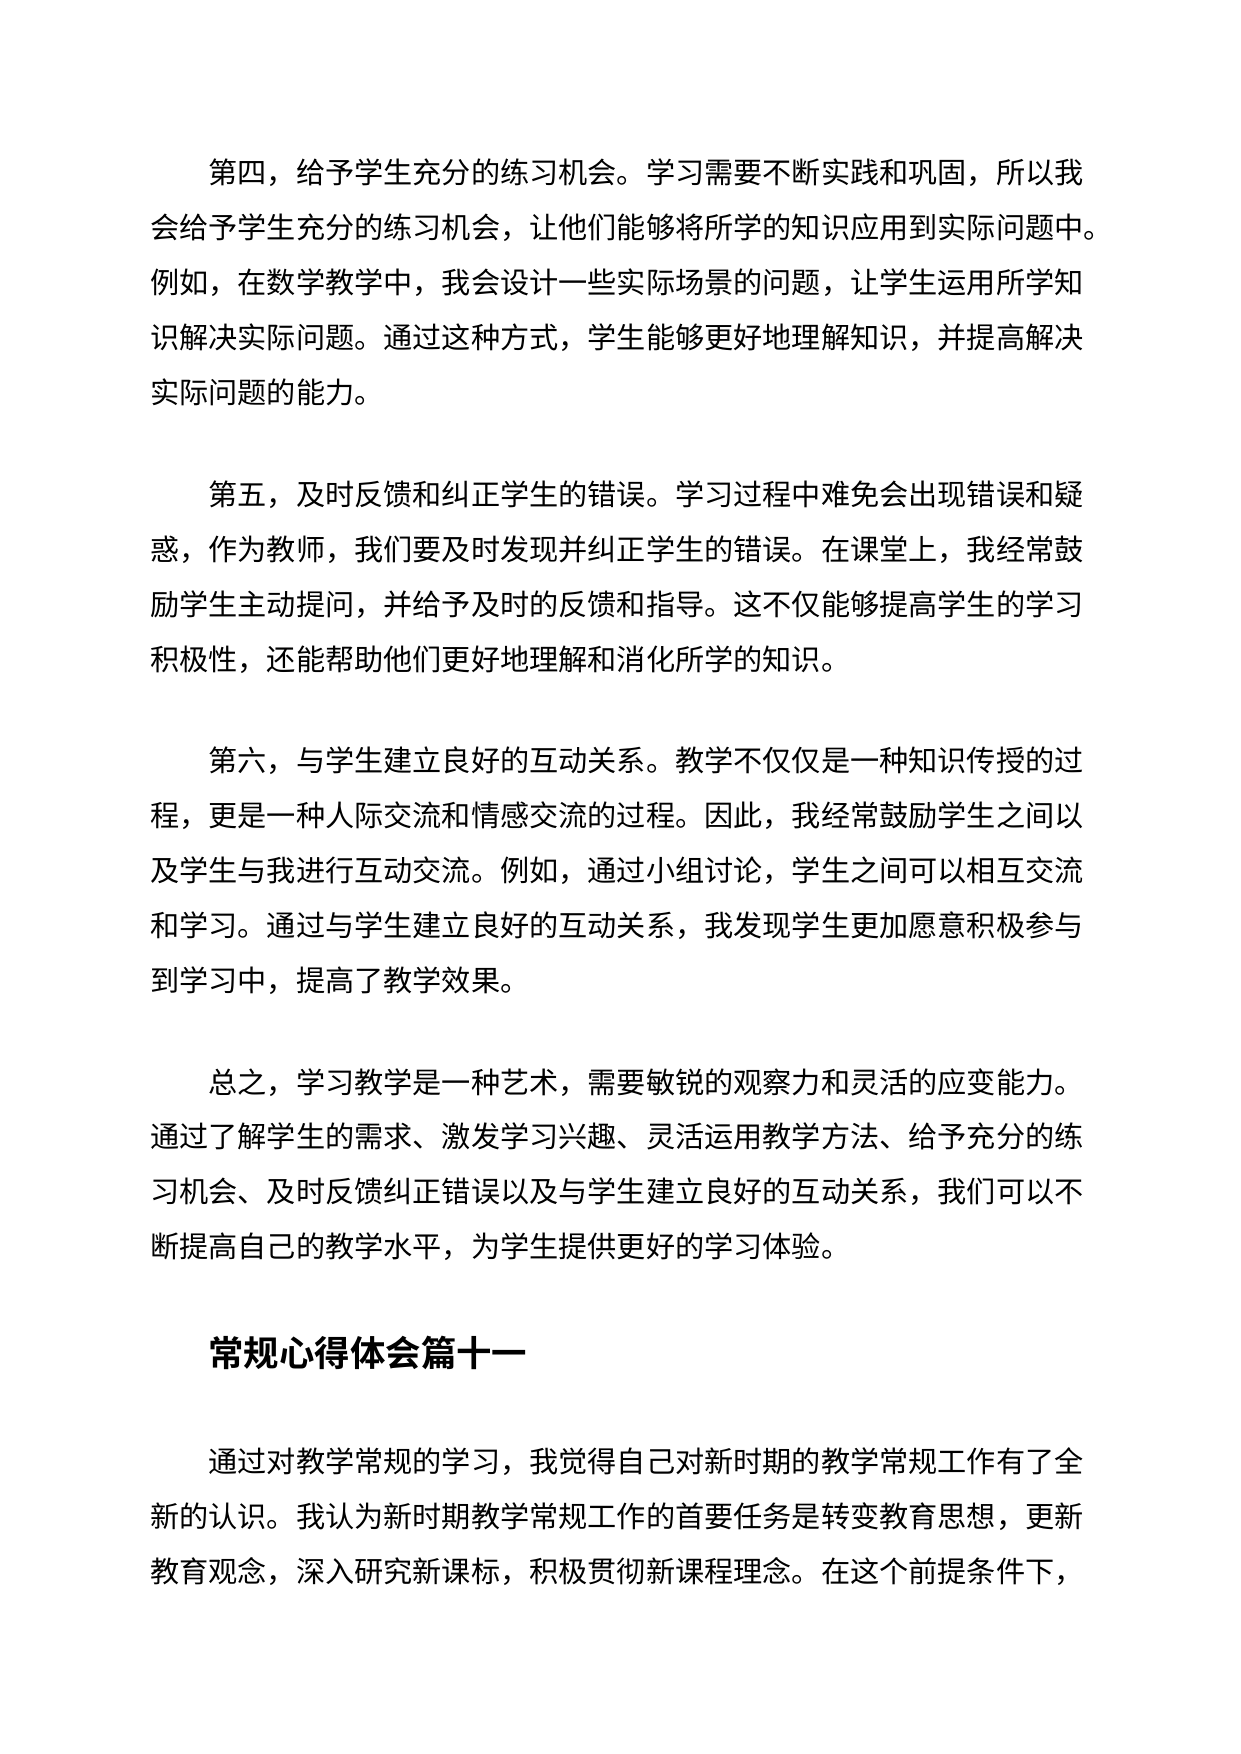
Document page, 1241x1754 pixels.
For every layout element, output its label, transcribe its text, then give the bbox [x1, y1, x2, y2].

text 第五，及时反馈和纠正学生的错误。学习过程中难免会出现错误和疑惑，作为教师，我们要及时发现并纠正学生的错误。在课堂上，我经常鼓励学生主动提问，并给予及时的反馈和指导。这不仅能够提高学生的学习积极性，还能帮助他们更好地理解和消化所学的知识。 [150, 471, 1090, 678]
text 总之，学习教学是一种艺术，需要敏锐的观察力和灵活的应变能力。通过了解学生的需求、激发学习兴趣、灵活运用教学方法、给予充分的练习机会、及时反馈纠正错误以及与学生建立良好的互动关系，我们可以不断提高自己的教学水平，为学生提供更好的学习体验。 [150, 1059, 1090, 1266]
text 第六，与学生建立良好的互动关系。教学不仅仅是一种知识传授的过程，更是一种人际交流和情感交流的过程。因此，我经常鼓励学生之间以及学生与我进行互动交流。例如，通过小组讨论，学生之间可以相互交流和学习。通过与学生建立良好的互动关系，我发现学生更加愿意积极参与到学习中，提高了教学效果。 [150, 738, 1090, 1000]
text 常规心得体会篇十一 [150, 1326, 1090, 1377]
text 第四，给予学生充分的练习机会。学习需要不断实践和巩固，所以我会给予学生充分的练习机会，让他们能够将所学的知识应用到实际问题中。例如，在数学教学中，我会设计一些实际场景的问题，让学生运用所学知识解决实际问题。通过这种方式，学生能够更好地理解知识，并提高解决实际问题的能力。 [150, 150, 1090, 412]
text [150, 1439, 1090, 1591]
